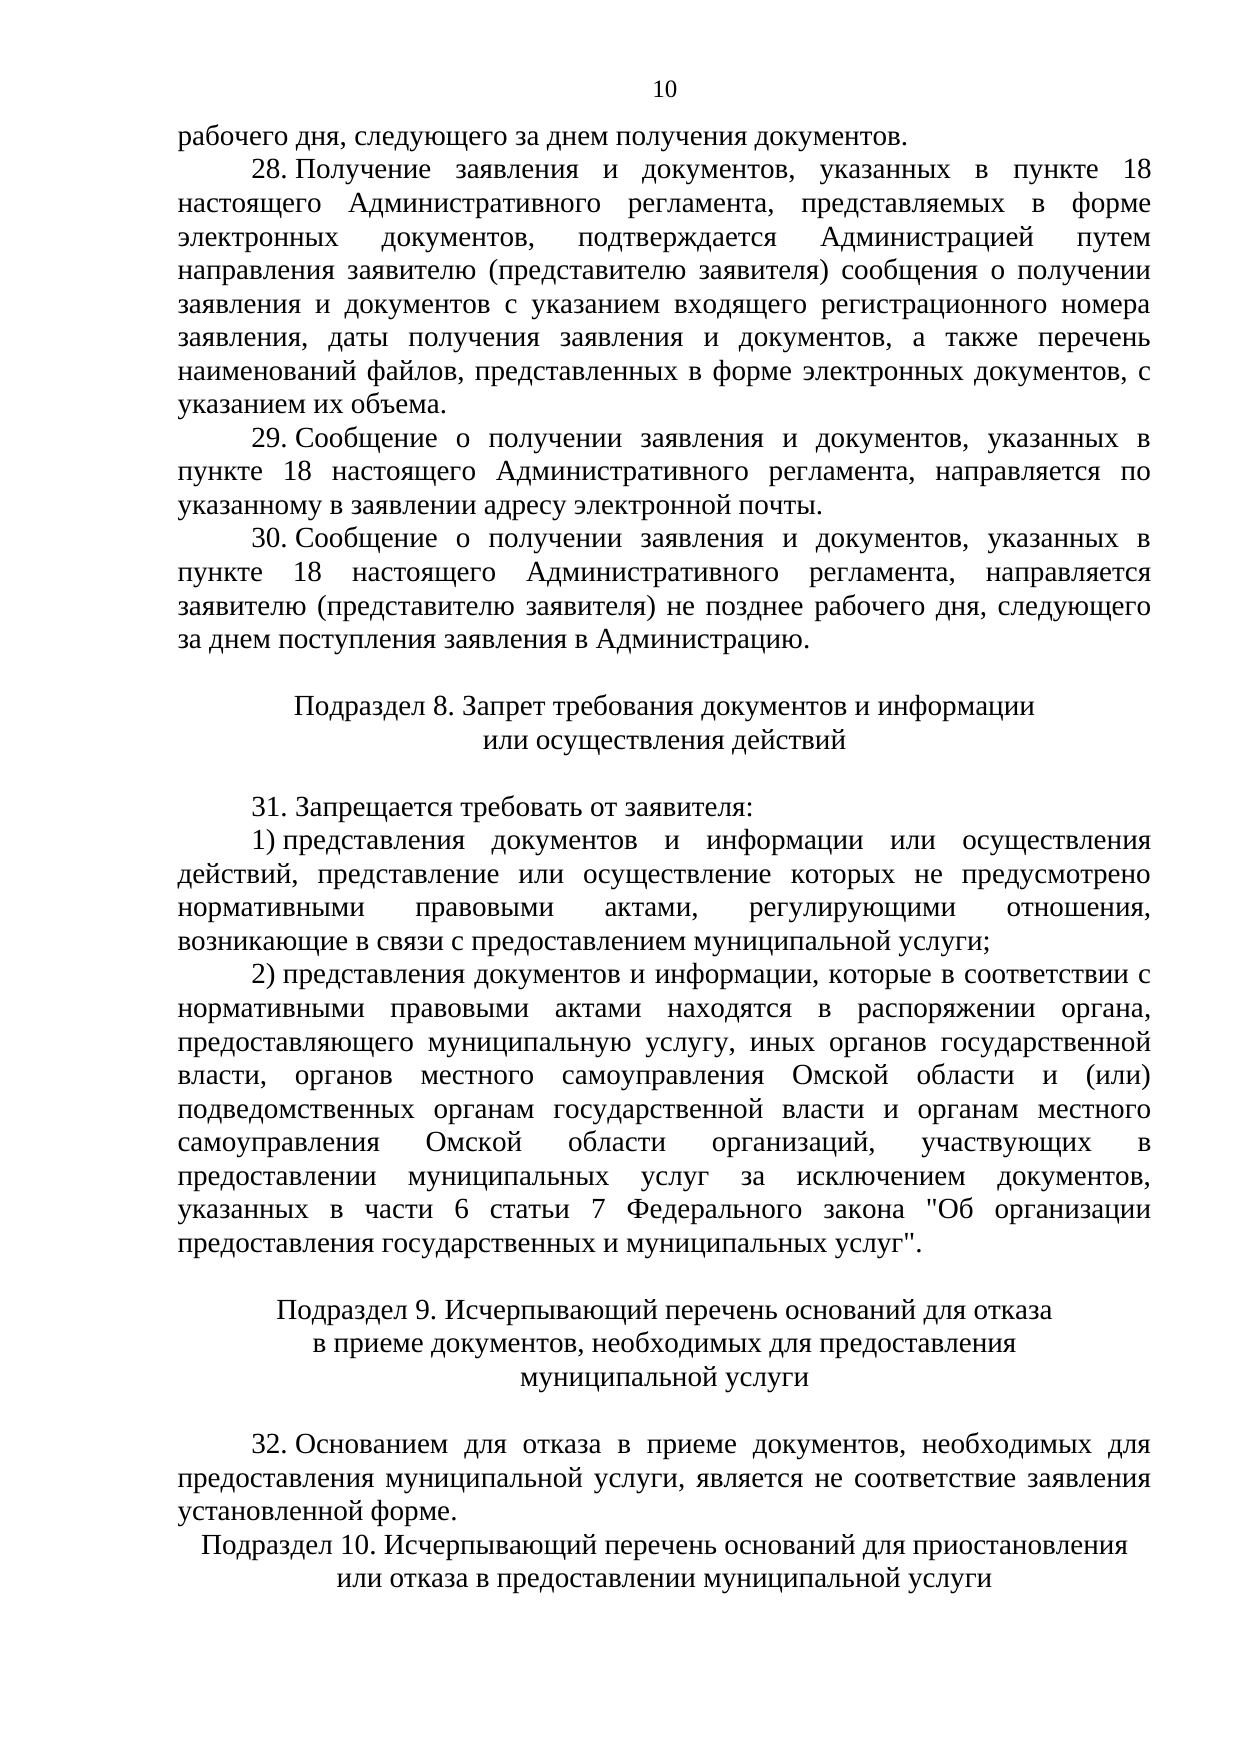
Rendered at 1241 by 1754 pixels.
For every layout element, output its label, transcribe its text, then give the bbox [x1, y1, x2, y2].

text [177, 118, 1152, 152]
text 31. Запрещается требовать от заявителя: [177, 789, 1152, 822]
text 1) представления документов и информации или осуществления действий, представление или осуществление которых не предусмотрено нормативными правовыми актами, регулирующими отношения, возникающие в связи с предоставлением муниципальной услуги; [177, 822, 1152, 957]
text в приеме документов, необходимых для предоставления [177, 1326, 1152, 1359]
text 28. Получение заявления и документов, указанных в пункте 18 настоящего Административного регламента, представляемых в форме электронных документов, подтверждается Администрацией путем направления заявителю (представителю заявителя) сообщения о получении заявления и документов с указанием входящего регистрационного номера заявления, даты получения заявления и документов, а также перечень наименований файлов, представленных в форме электронных документов, с указанием их объема. [177, 152, 1152, 420]
text 30. Сообщение о получении заявления и документов, указанных в пункте 18 настоящего Административного регламента, направляется заявителю (представителю заявителя) не позднее рабочего дня, следующего за днем поступления заявления в Администрацию. [177, 521, 1152, 655]
text 29. Сообщение о получении заявления и документов, указанных в пункте 18 настоящего Административного регламента, направляется по указанному в заявлении адресу электронной почты. [177, 420, 1152, 521]
text 2) представления документов и информации, которые в соответствии с нормативными правовыми актами находятся в распоряжении органа, предоставляющего муниципальную услугу, иных органов государственной власти, органов местного самоуправления Омской области и (или) подведомственных органам государственной власти и органам местного самоуправления Омской области организаций, участвующих в предоставлении муниципальных услуг за исключением документов, указанных в части 6 статьи 7 Федерального закона "Об организации предоставления государственных и муниципальных услуг". [177, 957, 1152, 1258]
text муниципальной услуги [177, 1359, 1152, 1393]
text Подраздел 10. Исчерпывающий перечень оснований для приостановления [177, 1527, 1152, 1560]
text 32. Основанием для отказа в приеме документов, необходимых для предоставления муниципальной услуги, является не соответствие заявления установленной форме. [177, 1426, 1152, 1527]
text Подраздел 9. Исчерпывающий перечень оснований для отказа [177, 1292, 1152, 1326]
text или отказа в предоставлении муниципальной услуги [177, 1560, 1152, 1594]
text или осуществления действий [177, 722, 1152, 755]
text Подраздел 8. Запрет требования документов и информации [177, 688, 1152, 722]
